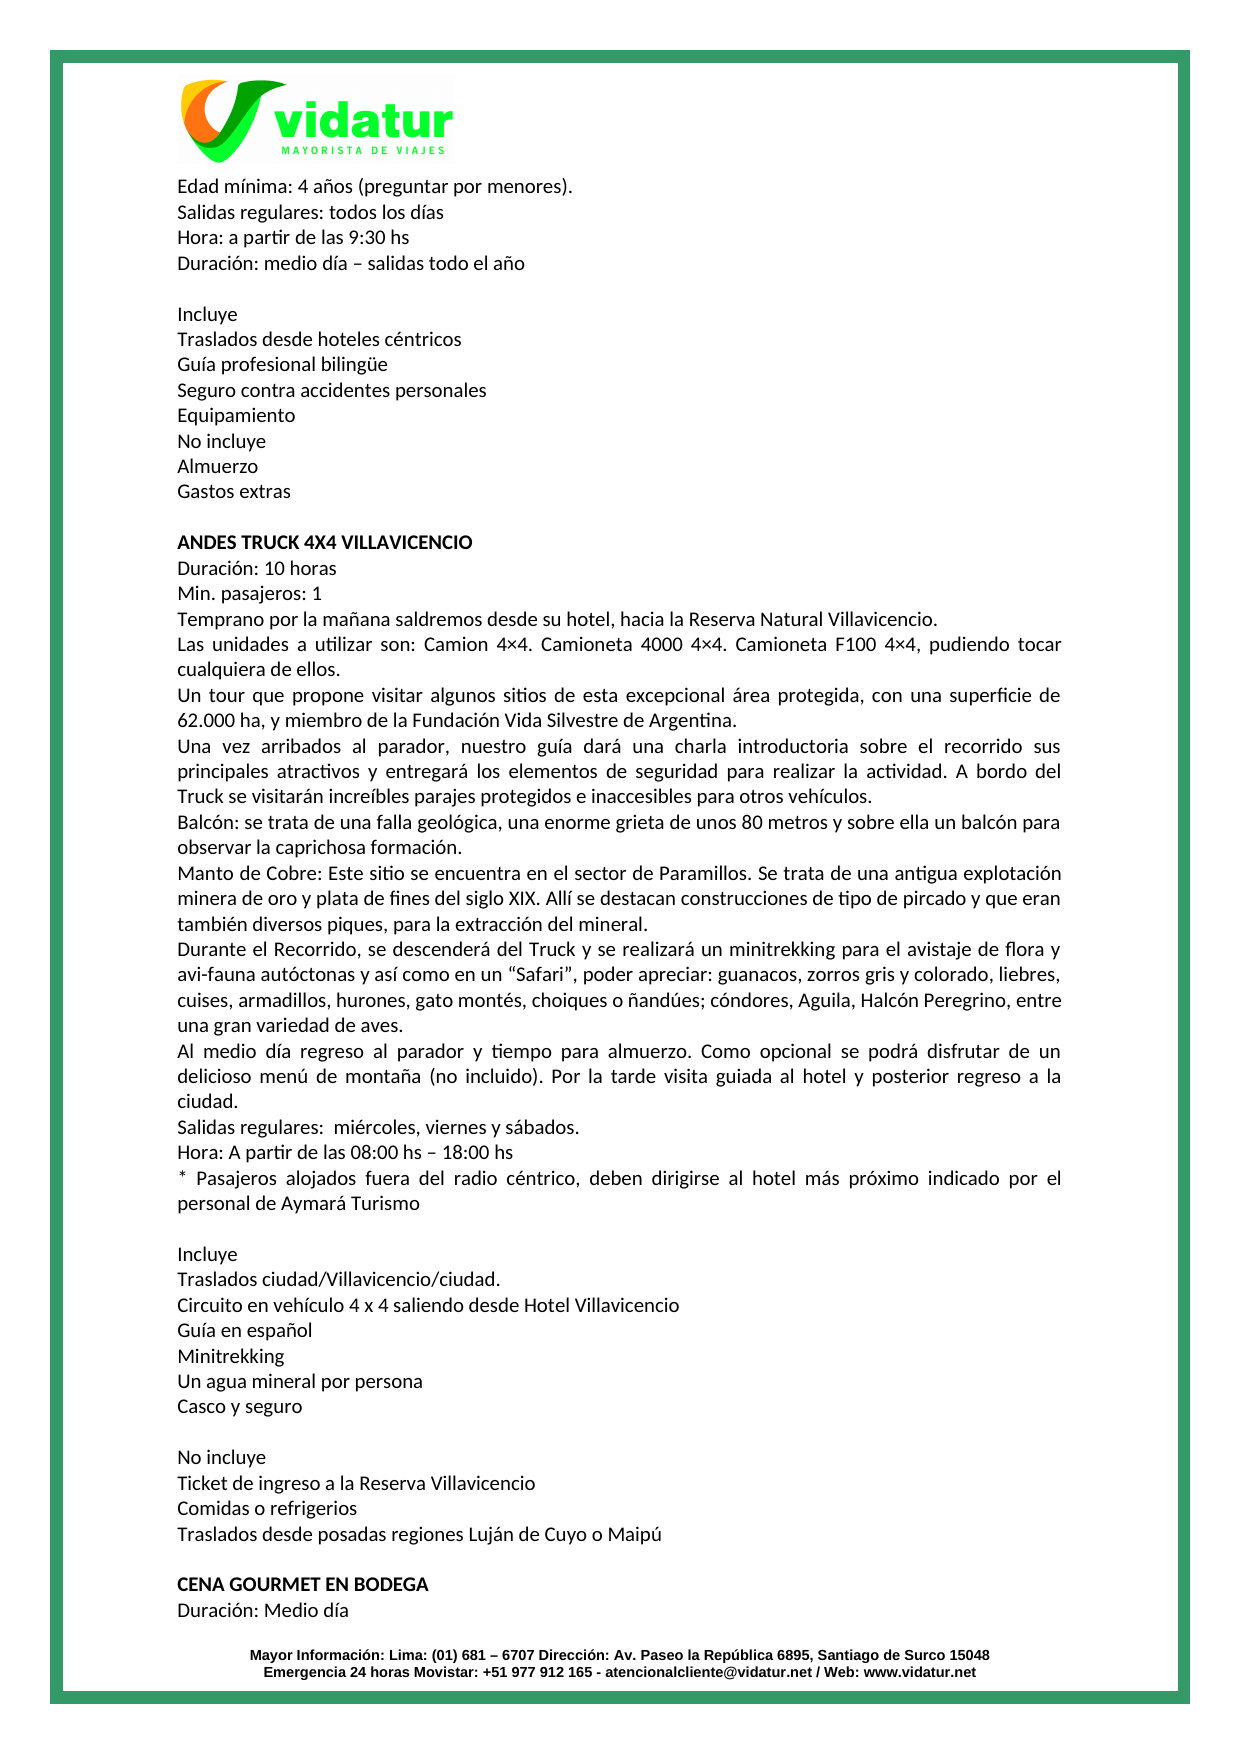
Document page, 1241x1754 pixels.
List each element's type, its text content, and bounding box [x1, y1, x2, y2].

text Incluye [177, 301, 1063, 326]
text Traslados desde posadas regiones Luján de Cuyo o Maipú [177, 1521, 1063, 1546]
text Temprano por la mañana saldremos desde su hotel, hacia la Reserva Natural Villavicencio. [177, 606, 1063, 631]
text Minitrekking [177, 1343, 1063, 1368]
text CENA GOURMET EN BODEGA [177, 1572, 1063, 1597]
picture [177, 73, 455, 164]
text Edad mínima: 4 años (preguntar por menores). [177, 174, 1063, 199]
text Un agua mineral por persona [177, 1368, 1063, 1394]
text Circuito en vehículo 4 x 4 saliendo desde Hotel Villavicencio [177, 1292, 1063, 1317]
text Min. pasajeros: 1 [177, 580, 1063, 606]
text ANDES TRUCK 4X4 VILLAVICENCIO [177, 529, 1063, 555]
text Ticket de ingreso a la Reserva Villavicencio [177, 1470, 1063, 1495]
text Durante el Recorrido, se descenderá del Truck y se realizará un minitrekking para el avistaje de flora y avi-fauna autóctonas y así como en un “Safari”, poder apreciar: guanacos, zorros gris y colorado, liebres, cuises, armadillos, hurones, gato montés, choiques o ñandúes; cóndores, Aguila, Halcón Peregrino, entre una gran variedad de aves. [177, 936, 1063, 1038]
text Casco y seguro [177, 1394, 1063, 1419]
text Balcón: se trata de una falla geológica, una enorme grieta de unos 80 metros y sobre ella un balcón para observar la caprichosa formación. [177, 809, 1063, 860]
text Hora: a partir de las 9:30 hs [177, 224, 1063, 250]
text Seguro contra accidentes personales [177, 377, 1063, 402]
text Hora: A partir de las 08:00 hs – 18:00 hs [177, 1139, 1063, 1165]
text Almuerzo [177, 453, 1063, 479]
text Salidas regulares: miércoles, viernes y sábados. [177, 1114, 1063, 1139]
text Guía profesional bilingüe [177, 352, 1063, 377]
text * Pasajeros alojados fuera del radio céntrico, deben dirigirse al hotel más próximo indicado por el personal de Aymará Turismo [177, 1165, 1063, 1216]
text No incluye [177, 428, 1063, 453]
text Un tour que propone visitar algunos sitios de esta excepcional área protegida, con una superficie de 62.000 ha, y miembro de la Fundación Vida Silvestre de Argentina. [177, 682, 1063, 733]
text Al medio día regreso al parador y tiempo para almuerzo. Como opcional se podrá disfrutar de un delicioso menú de montaña (no incluido). Por la tarde visita guiada al hotel y posterior regreso a la ciudad. [177, 1038, 1063, 1114]
text Duración: 10 horas [177, 555, 1063, 580]
text Manto de Cobre: Este sitio se encuentra en el sector de Paramillos. Se trata de una antigua explotación minera de oro y plata de fines del siglo XIX. Allí se destacan construcciones de tipo de pircado y que eran también diversos piques, para la extracción del mineral. [177, 860, 1063, 936]
text Duración: Medio día [177, 1597, 1063, 1622]
text No incluye [177, 1444, 1063, 1470]
text Las unidades a utilizar son: Camion 4×4. Camioneta 4000 4×4. Camioneta F100 4×4, pudiendo tocar cualquiera de ellos. [177, 631, 1063, 682]
text Traslados desde hoteles céntricos [177, 326, 1063, 352]
text Duración: medio día – salidas todo el año [177, 250, 1063, 275]
text Una vez arribados al parador, nuestro guía dará una charla introductoria sobre el recorrido sus principales atractivos y entregará los elementos de seguridad para realizar la actividad. A bordo del Truck se visitarán increíbles parajes protegidos e inaccesibles para otros vehículos. [177, 733, 1063, 809]
text Guía en español [177, 1317, 1063, 1343]
text Gastos extras [177, 479, 1063, 504]
text Salidas regulares: todos los días [177, 199, 1063, 224]
text Comidas o refrigerios [177, 1495, 1063, 1521]
text Incluye [177, 1241, 1063, 1267]
text Equipamiento [177, 402, 1063, 428]
text Traslados ciudad/Villavicencio/ciudad. [177, 1267, 1063, 1292]
